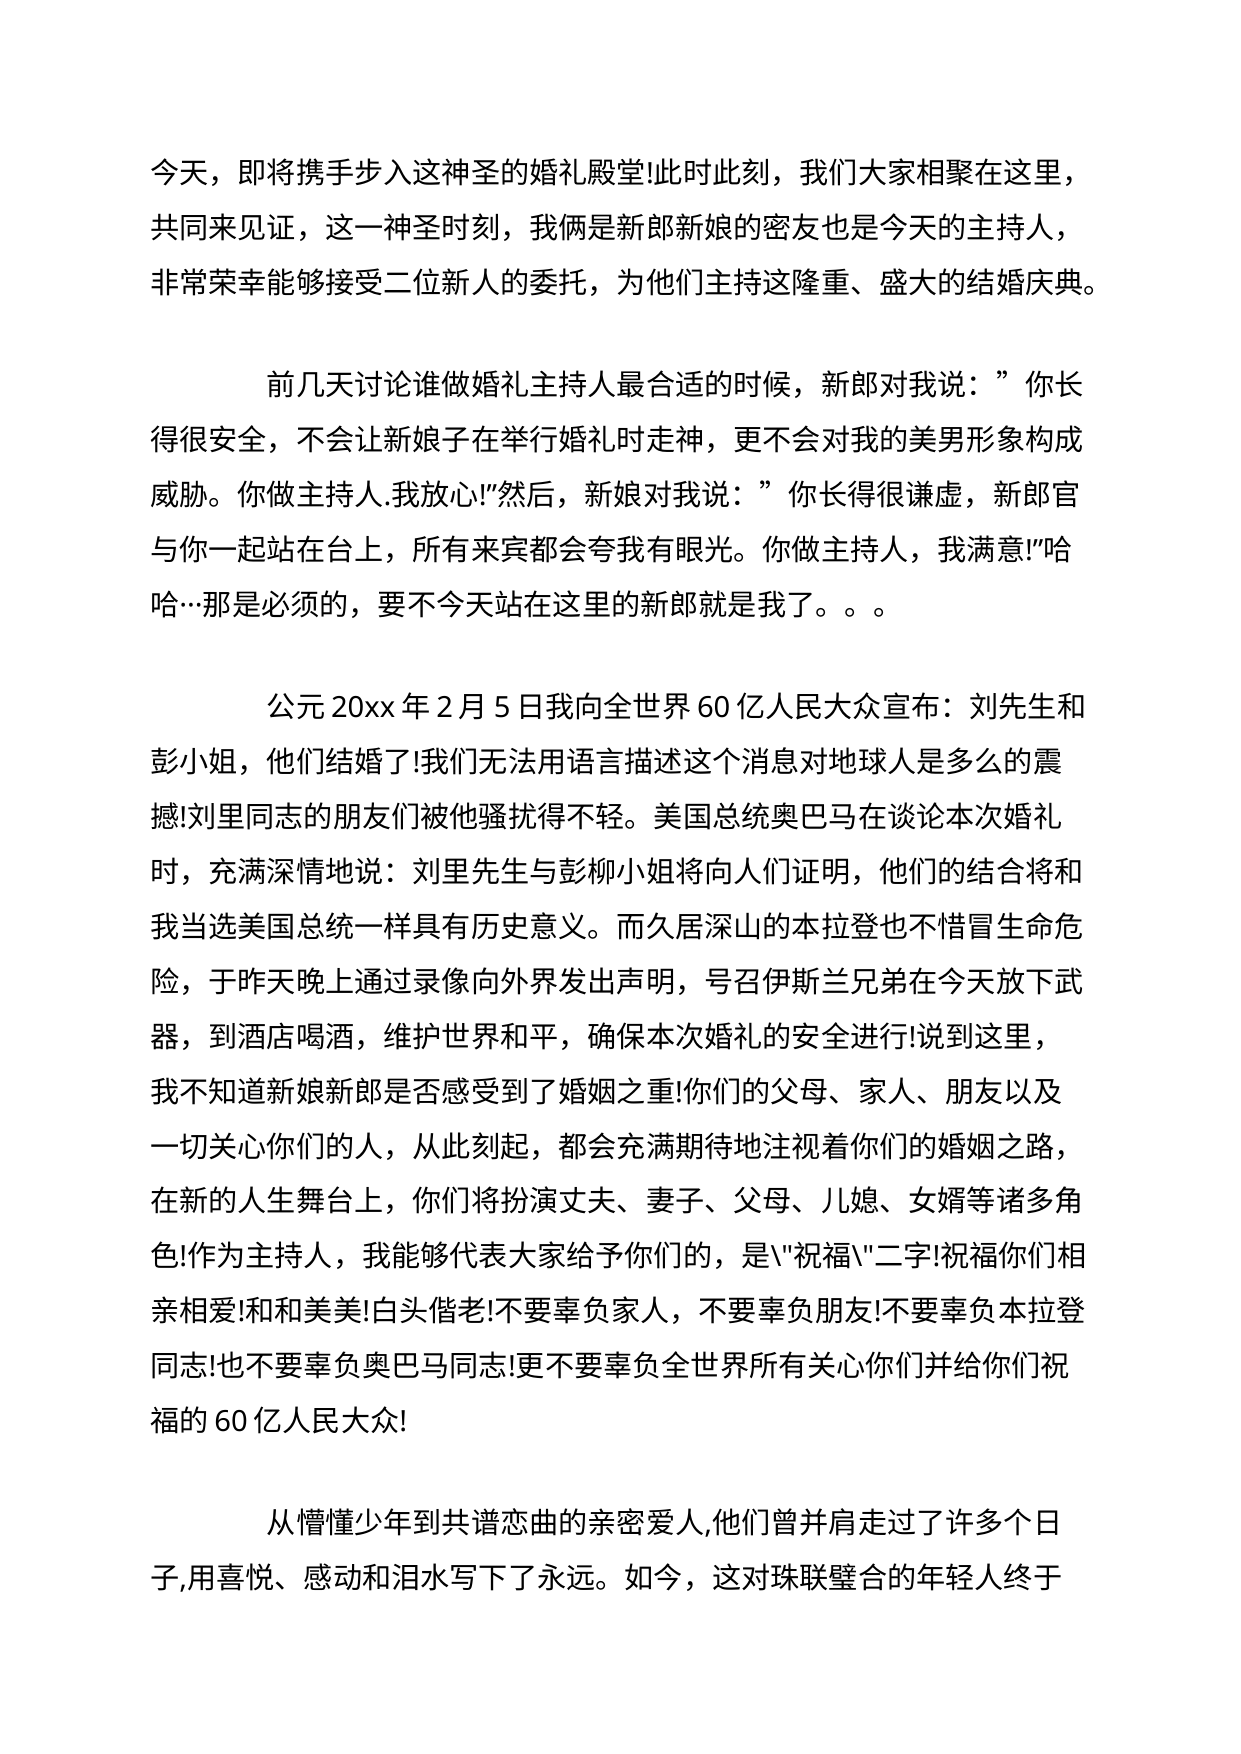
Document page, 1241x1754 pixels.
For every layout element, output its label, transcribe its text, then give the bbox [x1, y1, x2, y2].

text 公元20xx年2月5日我向全世界60亿人民大众宣布：刘先生和彭小姐，他们结婚了!我们无法用语言描述这个消息对地球人是多么的震撼!刘里同志的朋友们被他骚扰得不轻。美国总统奥巴马在谈论本次婚礼时，充满深情地说：刘里先生与彭柳小姐将向人们证明，他们的结合将和我当选美国总统一样具有历史意义。而久居深山的本拉登也不惜冒生命危险，于昨天晚上通过录像向外界发出声明，号召伊斯兰兄弟在今天放下武器，到酒店喝酒，维护世界和平，确保本次婚礼的安全进行!说到这里，我不知道新娘新郎是否感受到了婚姻之重!你们的父母、家人、朋友以及一切关心你们的人，从此刻起，都会充满期待地注视着你们的婚姻之路，在新的人生舞台上，你们将扮演丈夫、妻子、父母、儿媳、女婿等诸多角色!作为主持人，我能够代表大家给予你们的，是\"祝福\"二字!祝福你们相亲相爱!和和美美!白头偕老!不要辜负家人，不要辜负朋友!不要辜负本拉登同志!也不要辜负奥巴马同志!更不要辜负全世界所有关心你们并给你们祝福的60亿人民大众! [150, 683, 1090, 1440]
text 前几天讨论谁做婚礼主持人最合适的时候，新郎对我说：”你长得很安全，不会让新娘子在举行婚礼时走神，更不会对我的美男形象构成威胁。你做主持人.我放心!”然后，新娘对我说：”你长得很谦虚，新郎官与你一起站在台上，所有来宾都会夸我有眼光。你做主持人，我满意!”哈哈···那是必须的，要不今天站在这里的新郎就是我了。。。 [150, 362, 1090, 624]
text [150, 1500, 1090, 1597]
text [150, 150, 1090, 302]
